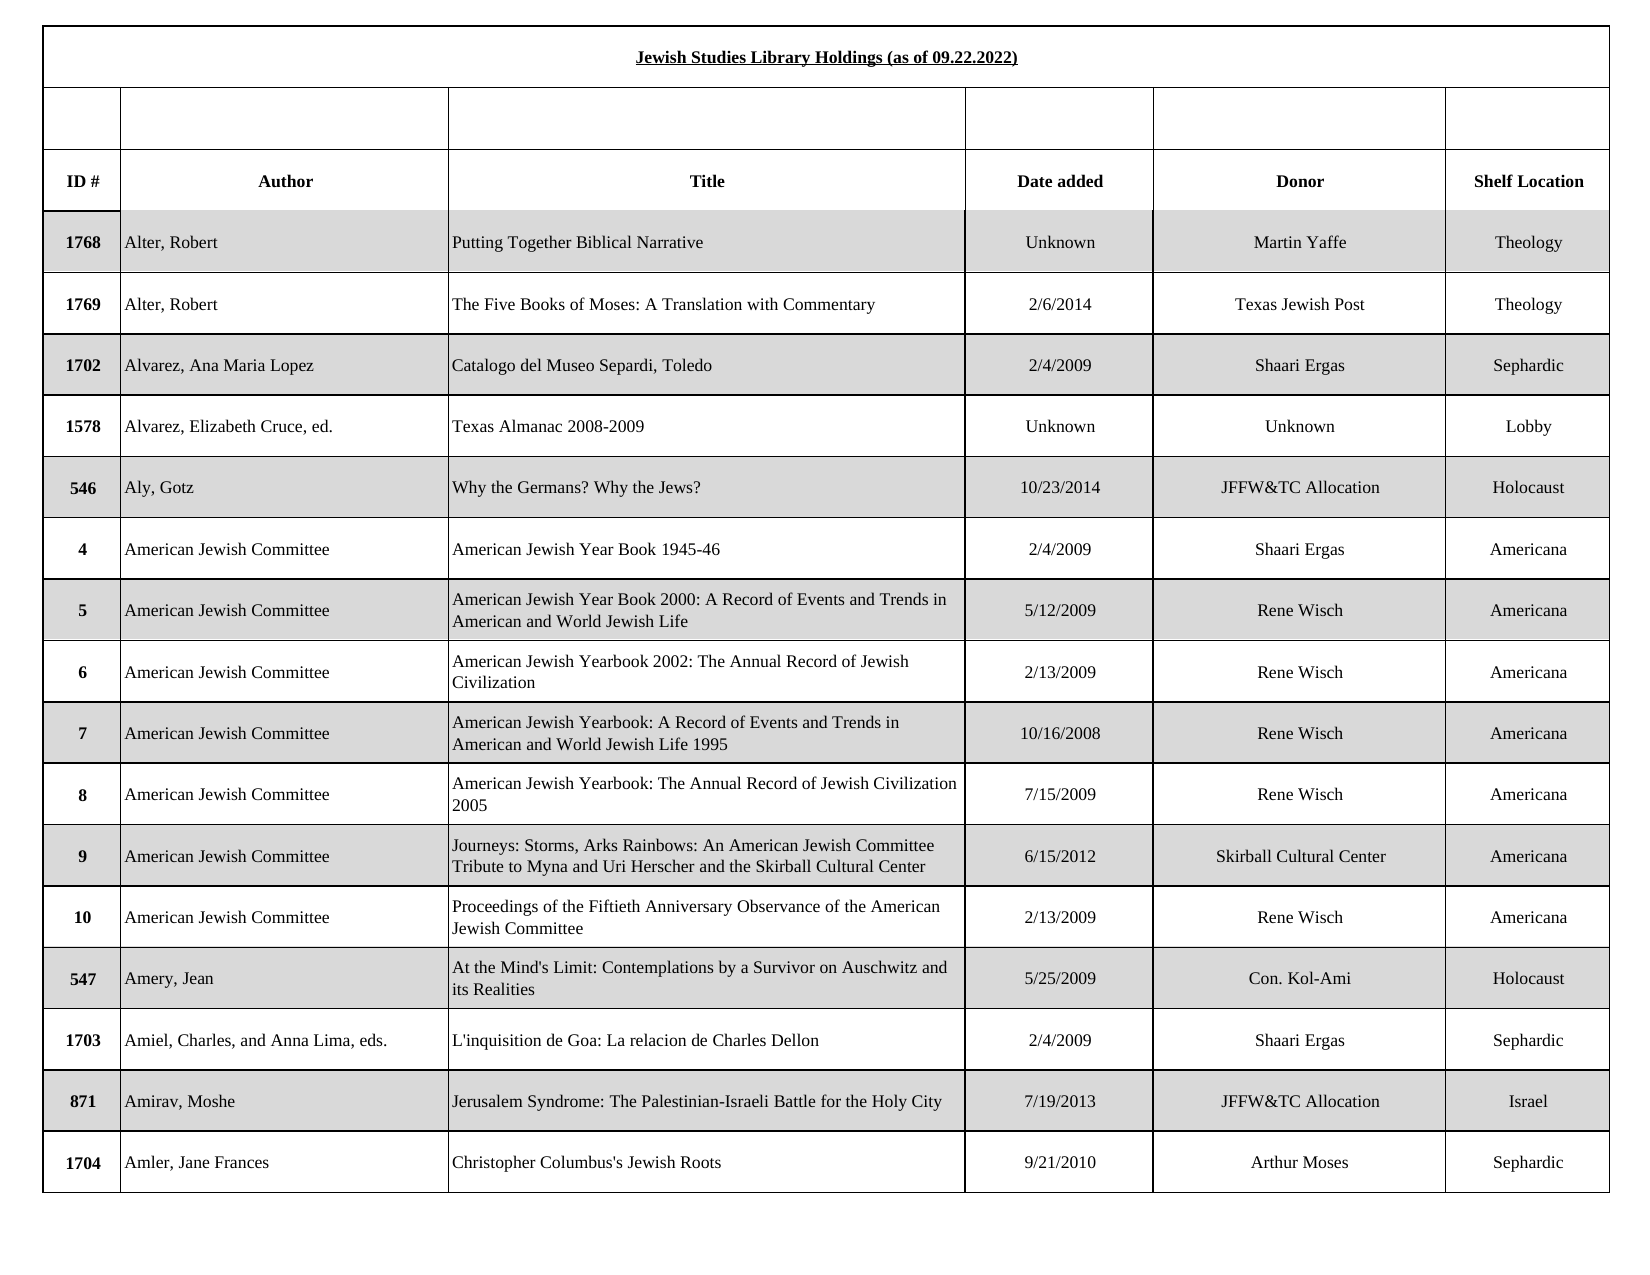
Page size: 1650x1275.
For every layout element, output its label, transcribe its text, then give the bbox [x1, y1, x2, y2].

table_cell 6 [44, 641, 120, 701]
table_cell Unknown [966, 210, 1152, 271]
table_cell Americana [1446, 825, 1609, 885]
table_cell Alvarez, Elizabeth Cruce, ed. [121, 396, 448, 456]
table_cell L'inquisition de Goa: La relacion de Charles Dellon [449, 1009, 964, 1069]
table_cell American Jewish Committee [121, 703, 448, 762]
table_cell 10/23/2014 [966, 457, 1152, 517]
table_cell 7/15/2009 [966, 764, 1152, 824]
table_cell American Jewish Yearbook: The Annual Record of Jewish Civilization 2005 [449, 764, 964, 824]
table_cell The Five Books of Moses: A Translation with Commentary [449, 273, 964, 333]
table_cell Holocaust [1446, 948, 1609, 1008]
table_cell Title [449, 150, 965, 210]
table_cell Rene Wisch [1154, 764, 1445, 824]
table_cell Shaari Ergas [1154, 1009, 1445, 1069]
table_cell 1768 [44, 212, 120, 271]
table_cell JFFW&TC Allocation [1154, 1071, 1445, 1130]
table_cell 8 [44, 764, 120, 824]
table_cell 5 [44, 580, 120, 639]
table_cell 1769 [44, 273, 120, 333]
table_cell 9 [44, 825, 120, 885]
table_cell American Jewish Year Book 1945-46 [449, 518, 964, 578]
table_cell [1154, 88, 1445, 149]
table_header Jewish Studies Library Holdings (as of 09.22.2022) [44, 27, 1609, 87]
table_cell 2/4/2009 [966, 335, 1152, 394]
table_cell Skirball Cultural Center [1154, 825, 1445, 885]
table_cell Americana [1446, 887, 1609, 946]
table_cell JFFW&TC Allocation [1154, 457, 1445, 517]
table_cell Author [121, 150, 448, 210]
table_cell At the Mind's Limit: Contemplations by a Survivor on Auschwitz and its Realities [449, 948, 964, 1008]
table_cell Sephardic [1446, 1132, 1609, 1192]
table_cell Americana [1446, 703, 1609, 762]
table_cell Amiel, Charles, and Anna Lima, eds. [121, 1009, 448, 1069]
table_cell American Jewish Committee [121, 887, 448, 946]
table_cell Donor [1154, 150, 1445, 210]
table_cell 2/4/2009 [966, 518, 1152, 578]
table_cell American Jewish Yearbook: A Record of Events and Trends in American and World Jewish Life 1995 [449, 703, 964, 762]
table_cell Arthur Moses [1154, 1132, 1445, 1192]
table_cell 7 [44, 703, 120, 762]
table_cell Amirav, Moshe [121, 1071, 448, 1130]
table_cell Sephardic [1446, 1009, 1609, 1069]
table_cell Rene Wisch [1154, 580, 1445, 639]
table_cell Rene Wisch [1154, 703, 1445, 762]
table_cell 5/12/2009 [966, 580, 1152, 639]
table_cell Texas Almanac 2008-2009 [449, 396, 964, 456]
table_cell Shaari Ergas [1154, 335, 1445, 394]
table_cell Shaari Ergas [1154, 518, 1445, 578]
table_cell [44, 88, 120, 149]
table_cell 546 [44, 457, 120, 517]
table_cell 9/21/2010 [966, 1132, 1152, 1192]
table_cell Lobby [1446, 396, 1609, 456]
table_cell 10 [44, 887, 120, 946]
table_cell 7/19/2013 [966, 1071, 1152, 1130]
table_cell 5/25/2009 [966, 948, 1152, 1008]
table_cell American Jewish Committee [121, 764, 448, 824]
table_cell Alter, Robert [121, 273, 448, 333]
table_cell ID # [44, 150, 120, 210]
table_cell Martin Yaffe [1154, 210, 1445, 271]
table_cell Unknown [966, 396, 1152, 456]
table_cell 4 [44, 518, 120, 578]
table_cell Journeys: Storms, Arks Rainbows: An American Jewish Committee Tribute to Myna and Uri Herscher and the Skirball Cultural Center [449, 825, 964, 885]
table_cell [449, 88, 965, 149]
table_cell 2/13/2009 [966, 887, 1152, 946]
table_cell Amery, Jean [121, 948, 448, 1008]
table_cell Americana [1446, 764, 1609, 824]
table_cell Rene Wisch [1154, 641, 1445, 701]
table_cell Why the Germans? Why the Jews? [449, 457, 964, 517]
table_cell [966, 88, 1153, 149]
table_cell American Jewish Committee [121, 641, 448, 701]
table_cell Proceedings of the Fiftieth Anniversary Observance of the American Jewish Committee [449, 887, 964, 946]
table_cell Catalogo del Museo Separdi, Toledo [449, 335, 964, 394]
table_cell Date added [966, 150, 1153, 210]
table_cell American Jewish Committee [121, 580, 448, 639]
table_cell 10/16/2008 [966, 703, 1152, 762]
table_cell Texas Jewish Post [1154, 273, 1445, 333]
table_cell Holocaust [1446, 457, 1609, 517]
table_cell 1702 [44, 335, 120, 394]
table_cell Theology [1446, 273, 1609, 333]
table_cell Aly, Gotz [121, 457, 448, 517]
table_cell 871 [44, 1071, 120, 1130]
table_cell Americana [1446, 641, 1609, 701]
table_cell Israel [1446, 1071, 1609, 1130]
table_cell 1578 [44, 396, 120, 456]
table_cell Christopher Columbus's Jewish Roots [449, 1132, 964, 1192]
table_cell Sephardic [1446, 335, 1609, 394]
table_cell Rene Wisch [1154, 887, 1445, 946]
table_cell American Jewish Committee [121, 518, 448, 578]
table_cell American Jewish Year Book 2000: A Record of Events and Trends in American and World Jewish Life [449, 580, 964, 639]
table_cell Alvarez, Ana Maria Lopez [121, 335, 448, 394]
table_cell Jerusalem Syndrome: The Palestinian-Israeli Battle for the Holy City [449, 1071, 964, 1130]
table_cell 1704 [44, 1132, 120, 1192]
table_cell American Jewish Yearbook 2002: The Annual Record of Jewish Civilization [449, 641, 964, 701]
table_cell [1446, 88, 1609, 149]
table_cell Unknown [1154, 396, 1445, 456]
table_cell American Jewish Committee [121, 825, 448, 885]
table_cell Theology [1446, 210, 1609, 271]
table_cell Putting Together Biblical Narrative [449, 210, 964, 271]
table_cell Amler, Jane Frances [121, 1132, 448, 1192]
table_cell Americana [1446, 518, 1609, 578]
table_cell 547 [44, 948, 120, 1008]
table_cell 2/13/2009 [966, 641, 1152, 701]
table_cell 6/15/2012 [966, 825, 1152, 885]
table_cell Americana [1446, 580, 1609, 639]
table_cell Alter, Robert [121, 210, 448, 271]
table_cell Shelf Location [1446, 150, 1609, 210]
table_cell Con. Kol-Ami [1154, 948, 1445, 1008]
table_cell 2/4/2009 [966, 1009, 1152, 1069]
table_cell [121, 88, 448, 149]
table_cell 1703 [44, 1009, 120, 1069]
table_cell 2/6/2014 [966, 273, 1152, 333]
